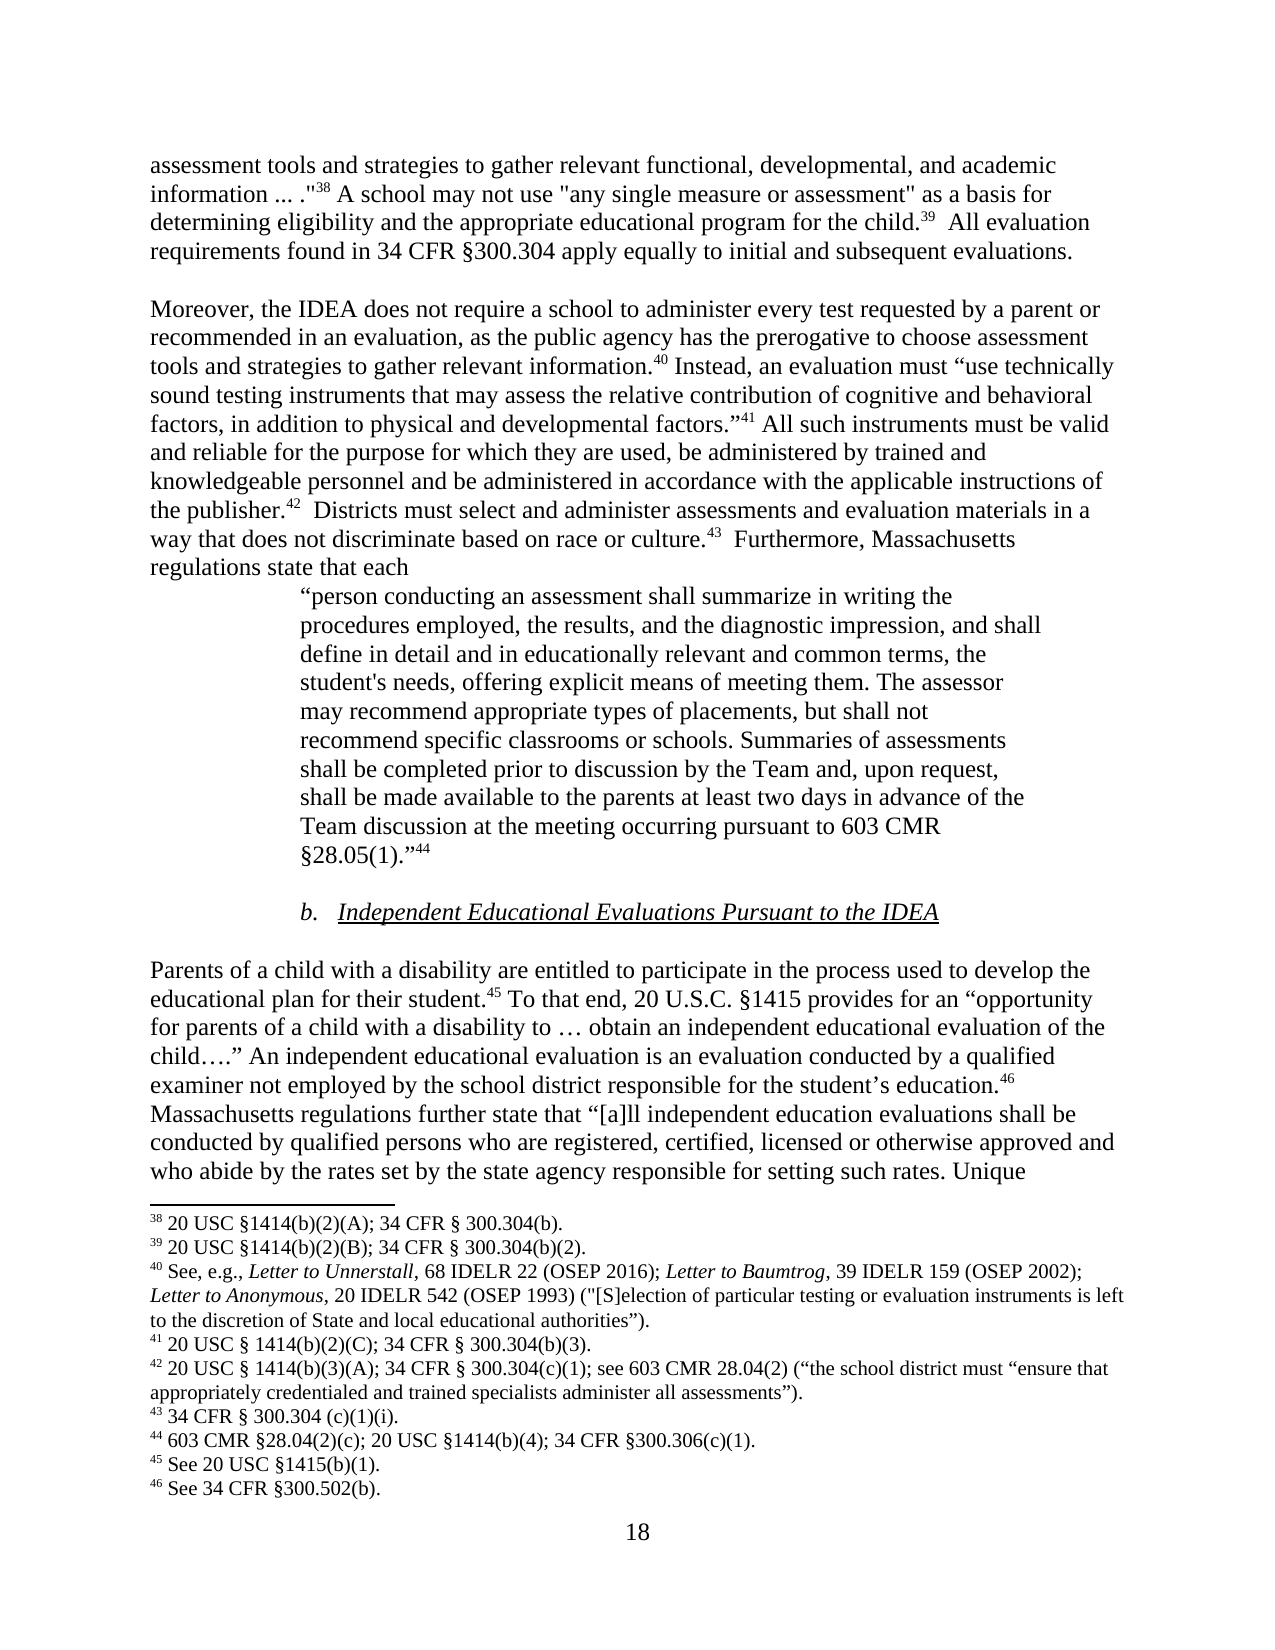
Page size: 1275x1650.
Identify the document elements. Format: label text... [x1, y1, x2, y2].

list Independent Educational Evaluations Pursuant to the IDEA [300, 897, 1125, 926]
text Moreover, the IDEA does not require a school to administer every test requested by a parent or recommended in an evaluation, as the public agency has the prerogative to choose assessment tools and strategies to gather relevant information. Instead, an evaluation must “use technically sound testing instruments that may assess the relative contribution of cognitive and behavioral factors, in addition to physical and developmental factors.” All such instruments must be valid and reliable for the purpose for which they are used, be administered by trained and knowledgeable personnel and be administered in accordance with the applicable instructions of the publisher. Districts must select and administer assessments and evaluation materials in a way that does not discriminate based on race or culture. Furthermore, Massachusetts regulations state that each [150, 294, 1125, 581]
text Both federal and Massachusetts regulations further require school districts to ensure that appropriately credentialed and trained specialists administer all assessments. Decisions regarding the areas to be assessed are made based on the suspected needs of the child, and the evaluation must be "sufficiently comprehensive to identify all of the child's special education and related services needs ...." Hence, the student must be assessed in all areas of suspected disability, whether or not commonly linked to the disability category in which the child has been classified, including "social and emotional status." The IDEA requires the use of "a variety of assessment tools and strategies to gather relevant functional, developmental, and academic information ... ." A school may not use "any single measure or assessment" as a basis for determining eligibility and the appropriate educational program for the child. All evaluation requirements found in 34 CFR §300.304 apply equally to initial and subsequent evaluations. [150, 150, 1125, 265]
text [150, 955, 1125, 1185]
text “person conducting an assessment shall summarize in writing the procedures employed, the results, and the diagnostic impression, and shall define in detail and in educationally relevant and common terms, the student's needs, offering explicit means of meeting them. The assessor may recommend appropriate types of placements, but shall not recommend specific classrooms or schools. Summaries of assessments shall be completed prior to discussion by the Team and, upon request, shall be made available to the parents at least two days in advance of the Team discussion at the meeting occurring pursuant to 603 CMR §28.05(1).” [300, 581, 1050, 869]
